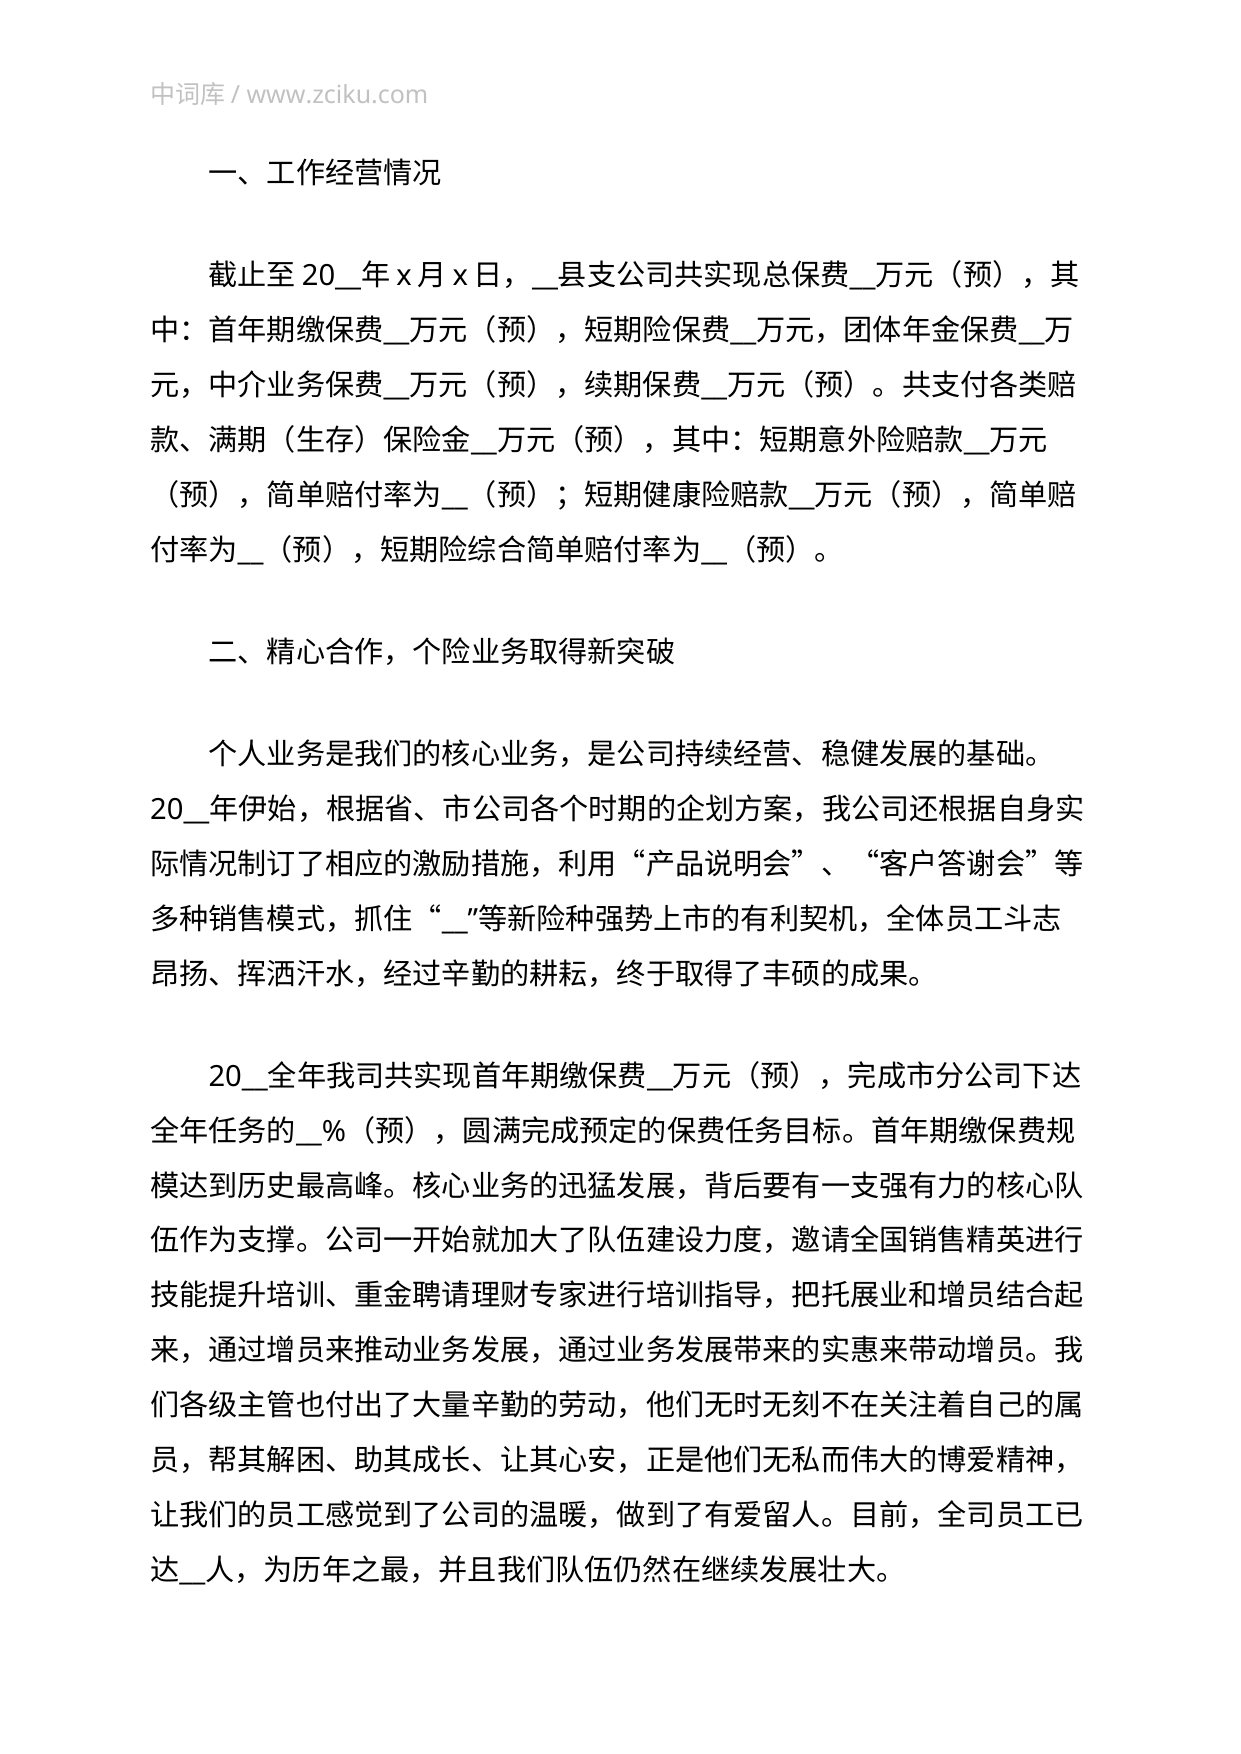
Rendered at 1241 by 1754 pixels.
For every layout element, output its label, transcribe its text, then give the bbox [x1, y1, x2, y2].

text 个人业务是我们的核心业务，是公司持续经营、稳健发展的基础。20__年伊始，根据省、市公司各个时期的企划方案，我公司还根据自身实际情况制订了相应的激励措施，利用“产品说明会”、“客户答谢会”等多种销售模式，抓住“__”等新险种强势上市的有利契机，全体员工斗志昂扬、挥洒汗水，经过辛勤的耕耘，终于取得了丰硕的成果。 [150, 731, 1090, 993]
text 20__全年我司共实现首年期缴保费__万元（预），完成市分公司下达全年任务的__%（预），圆满完成预定的保费任务目标。首年期缴保费规模达到历史最高峰。核心业务的迅猛发展，背后要有一支强有力的核心队伍作为支撑。公司一开始就加大了队伍建设力度，邀请全国销售精英进行技能提升培训、重金聘请理财专家进行培训指导，把托展业和增员结合起来，通过增员来推动业务发展，通过业务发展带来的实惠来带动增员。我们各级主管也付出了大量辛勤的劳动，他们无时无刻不在关注着自己的属员，帮其解困、助其成长、让其心安，正是他们无私而伟大的博爱精神，让我们的员工感觉到了公司的温暖，做到了有爱留人。目前，全司员工已达__人，为历年之最，并且我们队伍仍然在继续发展壮大。 [150, 1052, 1090, 1589]
text 二、精心合作，个险业务取得新突破 [150, 629, 1090, 671]
text 一、工作经营情况 [150, 150, 1090, 192]
text 截止至20__年x月x日，__县支公司共实现总保费__万元（预），其中：首年期缴保费__万元（预），短期险保费__万元，团体年金保费__万元，中介业务保费__万元（预），续期保费__万元（预）。共支付各类赔款、满期（生存）保险金__万元（预），其中：短期意外险赔款__万元（预），简单赔付率为__（预）；短期健康险赔款__万元（预），简单赔付率为__（预），短期险综合简单赔付率为__（预）。 [150, 252, 1090, 569]
